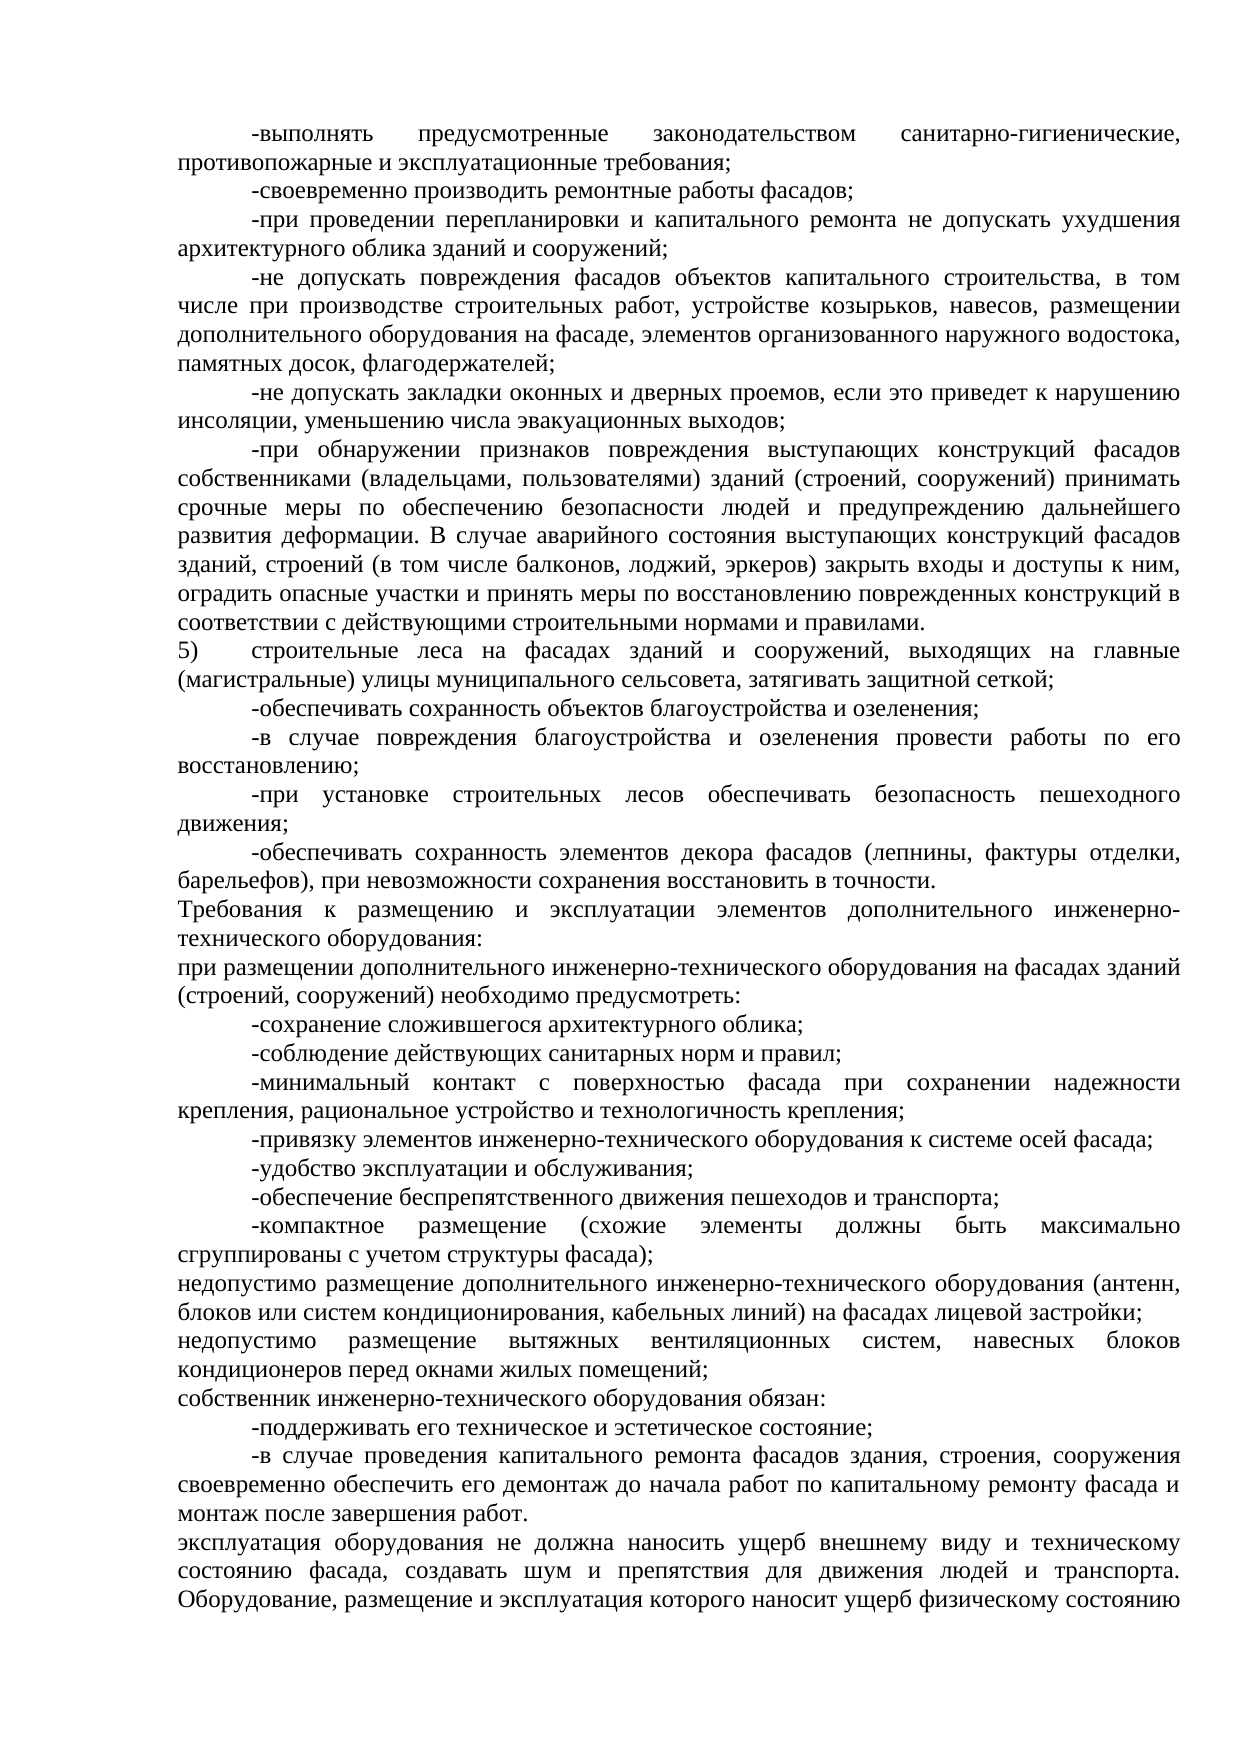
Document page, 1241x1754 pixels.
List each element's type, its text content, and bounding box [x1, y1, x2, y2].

text недопустимо размещение дополнительного инженерно-технического оборудования (антенн, блоков или систем кондиционирования, кабельных линий) на фасадах лицевой застройки; [177, 1268, 1181, 1326]
text при размещении дополнительного инженерно-технического оборудования на фасадах зданий (строений, сооружений) необходимо предусмотреть: [177, 952, 1181, 1009]
text -своевременно производить ремонтные работы фасадов; [177, 176, 1181, 204]
text недопустимо размещение вытяжных вентиляционных систем, навесных блоков кондиционеров перед окнами жилых помещений; [177, 1326, 1181, 1383]
text -в случае повреждения благоустройства и озеленения провести работы по его восстановлению; [177, 722, 1181, 779]
text -привязку элементов инженерно-технического оборудования к системе осей фасада; [177, 1124, 1181, 1153]
text -поддерживать его техническое и эстетическое состояние; [177, 1412, 1181, 1441]
text -обеспечивать сохранность элементов декора фасадов (лепнины, фактуры отделки, барельефов), при невозможности сохранения восстановить в точности. [177, 837, 1181, 894]
text -при обнаружении признаков повреждения выступающих конструкций фасадов собственниками (владельцами, пользователями) зданий (строений, сооружений) принимать срочные меры по обеспечению безопасности людей и предупреждению дальнейшего развития деформации. В случае аварийного состояния выступающих конструкций фасадов зданий, строений (в том числе балконов, лоджий, эркеров) закрыть входы и доступы к ним, оградить опасные участки и принять меры по восстановлению поврежденных конструкций в соответствии с действующими строительными нормами и правилами. [177, 434, 1181, 636]
text Требования к размещению и эксплуатации элементов дополнительного инженерно-технического оборудования: [177, 894, 1181, 952]
text -сохранение сложившегося архитектурного облика; [177, 1009, 1181, 1038]
text собственник инженерно-технического оборудования обязан: [177, 1383, 1181, 1412]
text 5) строительные леса на фасадах зданий и сооружений, выходящих на главные (магистральные) улицы муниципального сельсовета, затягивать защитной сеткой; [177, 636, 1181, 693]
text -соблюдение действующих санитарных норм и правил; [177, 1038, 1181, 1067]
text -минимальный контакт с поверхностью фасада при сохранении надежности крепления, рациональное устройство и технологичность крепления; [177, 1067, 1181, 1124]
text -не допускать закладки оконных и дверных проемов, если это приведет к нарушению инсоляции, уменьшению числа эвакуационных выходов; [177, 377, 1181, 434]
text -выполнять предусмотренные законодательством санитарно-гигиенические, противопожарные и эксплуатационные требования; [177, 118, 1181, 176]
text -при установке строительных лесов обеспечивать безопасность пешеходного движения; [177, 779, 1181, 837]
text -удобство эксплуатации и обслуживания; [177, 1153, 1181, 1182]
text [177, 1527, 1181, 1613]
text -компактное размещение (схожие элементы должны быть максимально сгруппированы с учетом структуры фасада); [177, 1211, 1181, 1268]
text -при проведении перепланировки и капитального ремонта не допускать ухудшения архитектурного облика зданий и сооружений; [177, 204, 1181, 262]
text -обеспечение беспрепятственного движения пешеходов и транспорта; [177, 1182, 1181, 1211]
text -в случае проведения капитального ремонта фасадов здания, строения, сооружения своевременно обеспечить его демонтаж до начала работ по капитальному ремонту фасада и монтаж после завершения работ. [177, 1441, 1181, 1527]
text -обеспечивать сохранность объектов благоустройства и озеленения; [177, 693, 1181, 722]
text -не допускать повреждения фасадов объектов капитального строительства, в том числе при производстве строительных работ, устройстве козырьков, навесов, размещении дополнительного оборудования на фасаде, элементов организованного наружного водостока, памятных досок, флагодержателей; [177, 262, 1181, 377]
